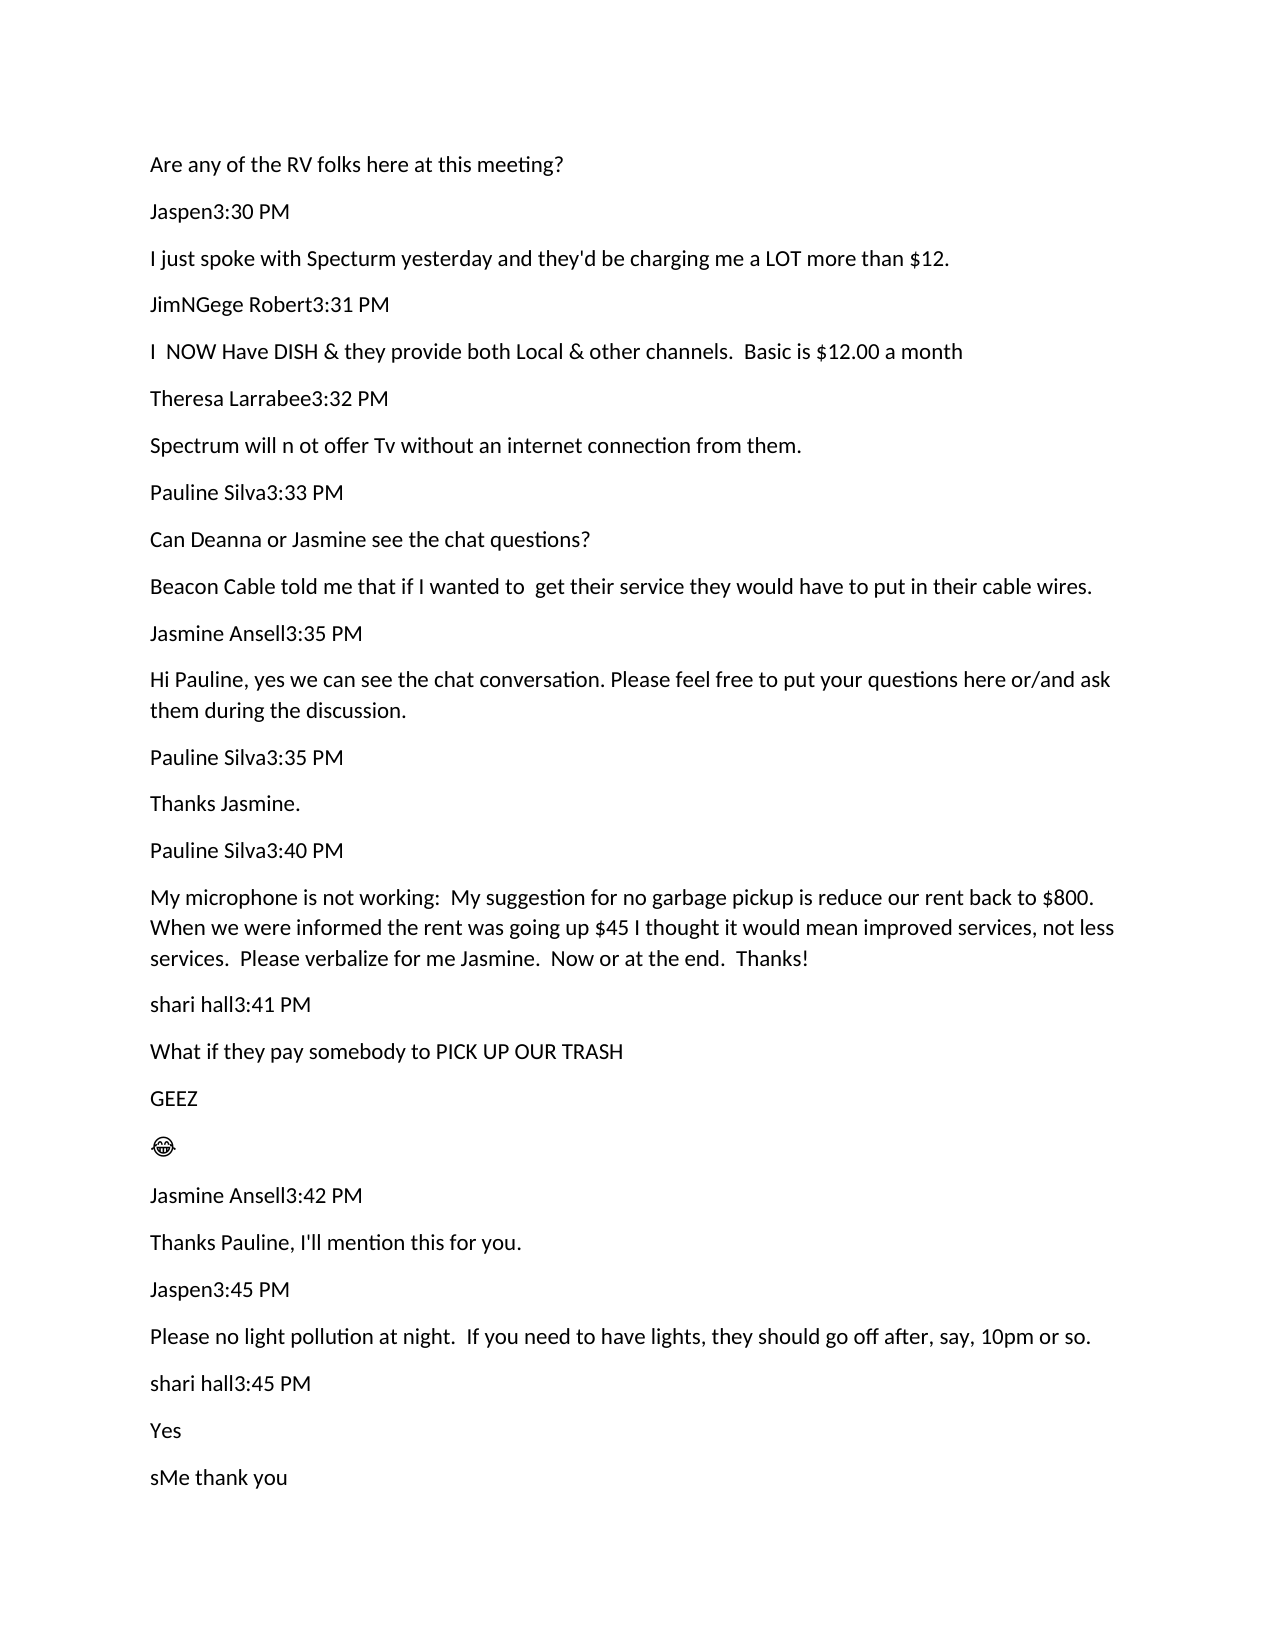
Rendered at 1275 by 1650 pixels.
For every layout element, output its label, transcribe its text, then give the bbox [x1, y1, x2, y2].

text I NOW Have DISH & they provide both Local & other channels. Basic is $12.00 a month [150, 337, 1125, 366]
text Jasmine Ansell3:42 PM [150, 1182, 1125, 1210]
text GEEZ [150, 1084, 1125, 1112]
text Thanks Pauline, I'll mention this for you. [150, 1228, 1125, 1257]
text Are any of the RV folks here at this meeting? [150, 150, 1125, 178]
text Please no light pollution at night. If you need to have lights, they should go off after, say, 10pm or so. [150, 1322, 1125, 1350]
text Jaspen3:30 PM [150, 197, 1125, 225]
text Thanks Jasmine. [150, 789, 1125, 818]
text Can Deanna or Jasmine see the chat questions? [150, 525, 1125, 553]
text 😂 [150, 1131, 1125, 1162]
text Spectrum will n ot offer Tv without an internet connection from them. [150, 431, 1125, 459]
text Pauline Silva3:40 PM [150, 836, 1125, 864]
text I just spoke with Specturm yesterday and they'd be charging me a LOT more than $12. [150, 244, 1125, 272]
text Pauline Silva3:33 PM [150, 478, 1125, 506]
text shari hall3:41 PM [150, 991, 1125, 1019]
text Hi Pauline, yes we can see the chat conversation. Please feel free to put your questions here or/and ask them during the discussion. [150, 666, 1125, 724]
text Jaspen3:45 PM [150, 1275, 1125, 1303]
text Jasmine Ansell3:35 PM [150, 619, 1125, 647]
text Pauline Silva3:35 PM [150, 743, 1125, 771]
text Theresa Larrabee3:32 PM [150, 384, 1125, 412]
text JimNGege Robert3:31 PM [150, 291, 1125, 319]
text My microphone is not working: My suggestion for no garbage pickup is reduce our rent back to $800. When we were informed the rent was going up $45 I thought it would mean improved services, not less services. Please verbalize for me Jasmine. Now or at the end. Thanks! [150, 883, 1125, 972]
text Yes [150, 1416, 1125, 1444]
text sMe thank you [150, 1463, 1125, 1491]
text Beacon Cable told me that if I wanted to get their service they would have to put in their cable wires. [150, 572, 1125, 600]
text shari hall3:45 PM [150, 1369, 1125, 1397]
text What if they pay somebody to PICK UP OUR TRASH [150, 1037, 1125, 1066]
